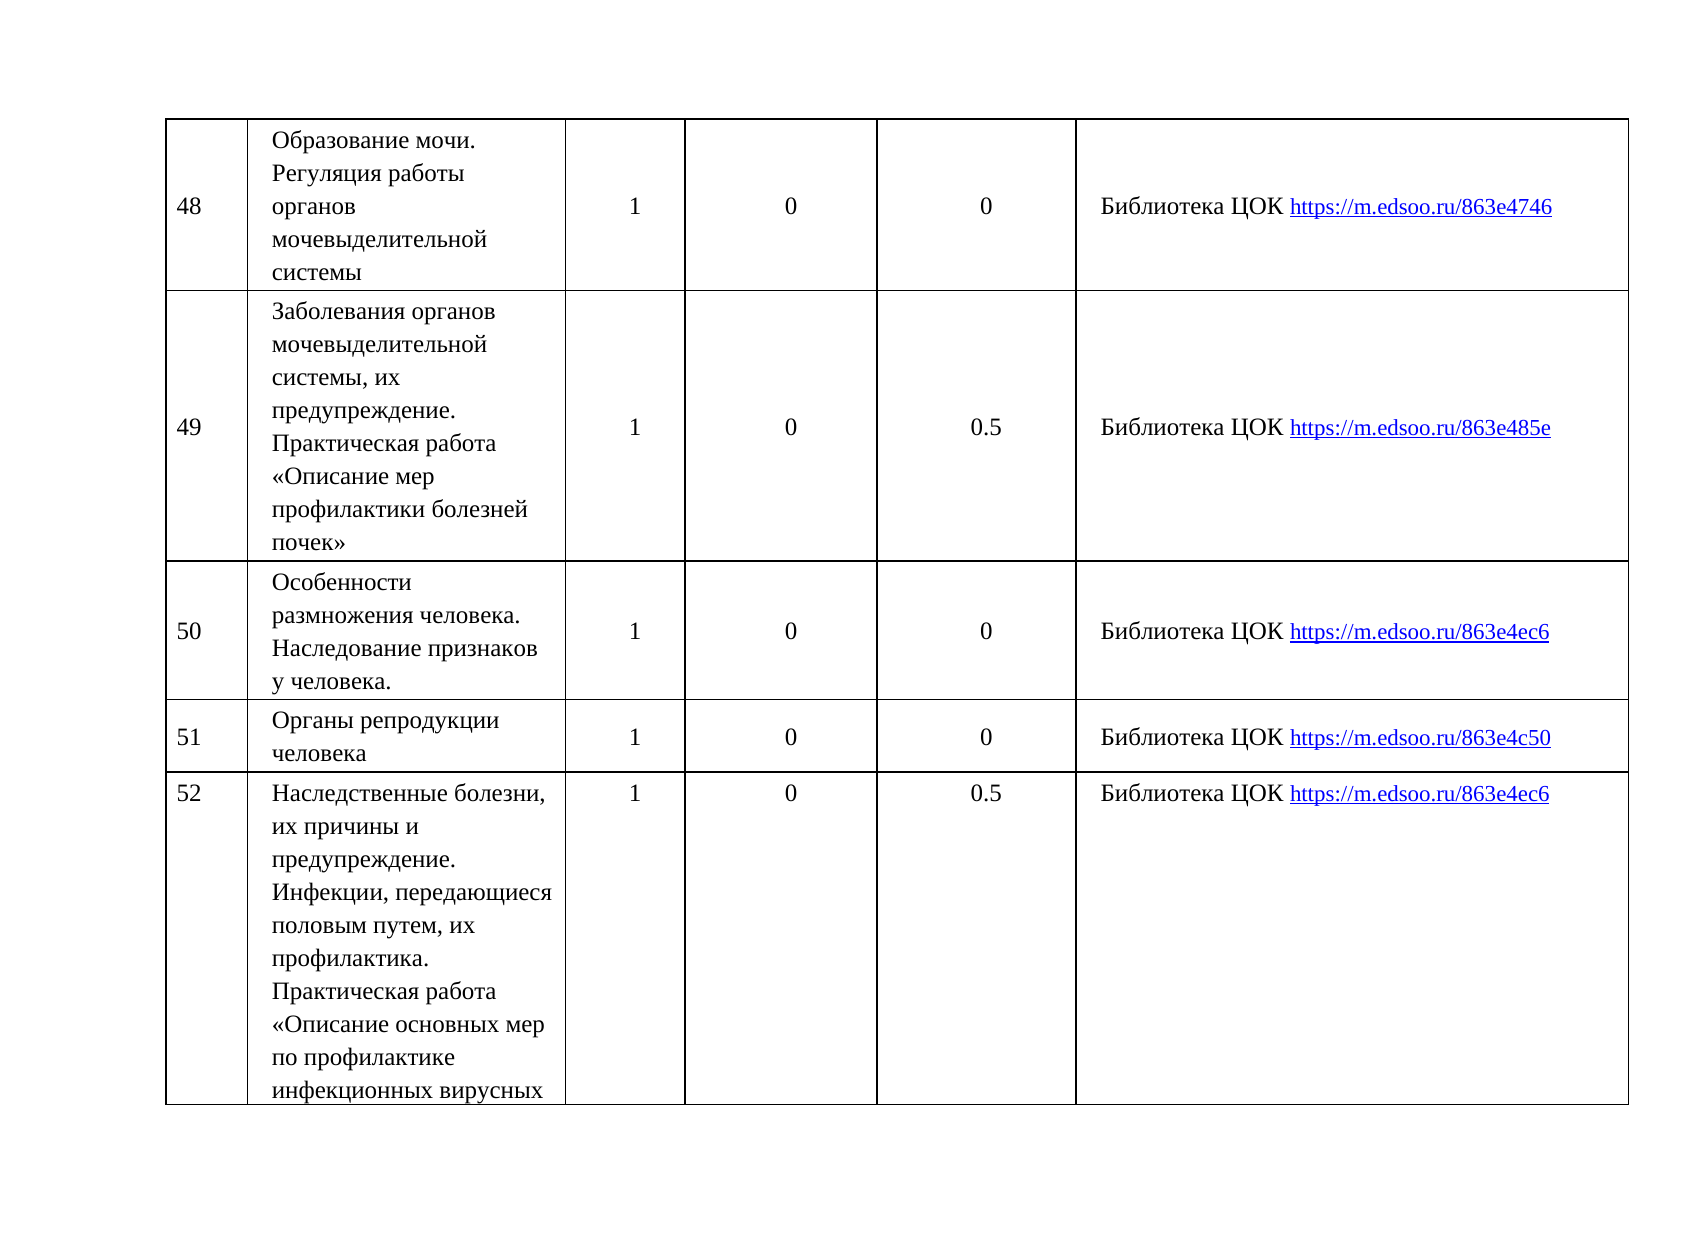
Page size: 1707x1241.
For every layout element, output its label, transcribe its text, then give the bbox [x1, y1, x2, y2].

table_cell 50 [167, 562, 247, 698]
table_cell 1 [566, 562, 684, 698]
table_cell 0 [878, 562, 1075, 698]
table_cell 0 [686, 291, 876, 560]
table_cell Образование мочи. Регуляция работы органов мочевыделительной системы [248, 120, 565, 289]
table_cell 0 [686, 562, 876, 698]
table_cell 0 [686, 773, 876, 1104]
table_cell 1 [566, 120, 684, 289]
table_cell 49 [167, 291, 247, 560]
table_cell 0.5 [878, 291, 1075, 560]
table_cell 0 [686, 120, 876, 289]
table_cell Библиотека ЦОК https://m.edsoo.ru/863e4ec6 [1077, 562, 1628, 698]
table_cell Органы репродукции человека [248, 700, 565, 771]
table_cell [248, 773, 565, 1104]
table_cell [1077, 773, 1628, 1104]
table_cell Библиотека ЦОК https://m.edsoo.ru/863e485e [1077, 291, 1628, 560]
table_cell 1 [566, 773, 684, 1104]
table_cell 0 [878, 120, 1075, 289]
table_cell 1 [566, 700, 684, 771]
table_cell 1 [566, 291, 684, 560]
table_cell Особенности размножения человека. Наследование признаков у человека. [248, 562, 565, 698]
table_cell 52 [167, 773, 247, 1104]
table_cell Заболевания органов мочевыделительной системы, их предупреждение. Практическая работа «Описание мер профилактики болезней почек» [248, 291, 565, 560]
table_cell Библиотека ЦОК https://m.edsoo.ru/863e4c50 [1077, 700, 1628, 771]
table_cell 0 [878, 700, 1075, 771]
table_cell 51 [167, 700, 247, 771]
table_cell 0 [686, 700, 876, 771]
table_cell 0.5 [878, 773, 1075, 1104]
table_cell 48 [167, 120, 247, 289]
table_cell Библиотека ЦОК https://m.edsoo.ru/863e4746 [1077, 120, 1628, 289]
